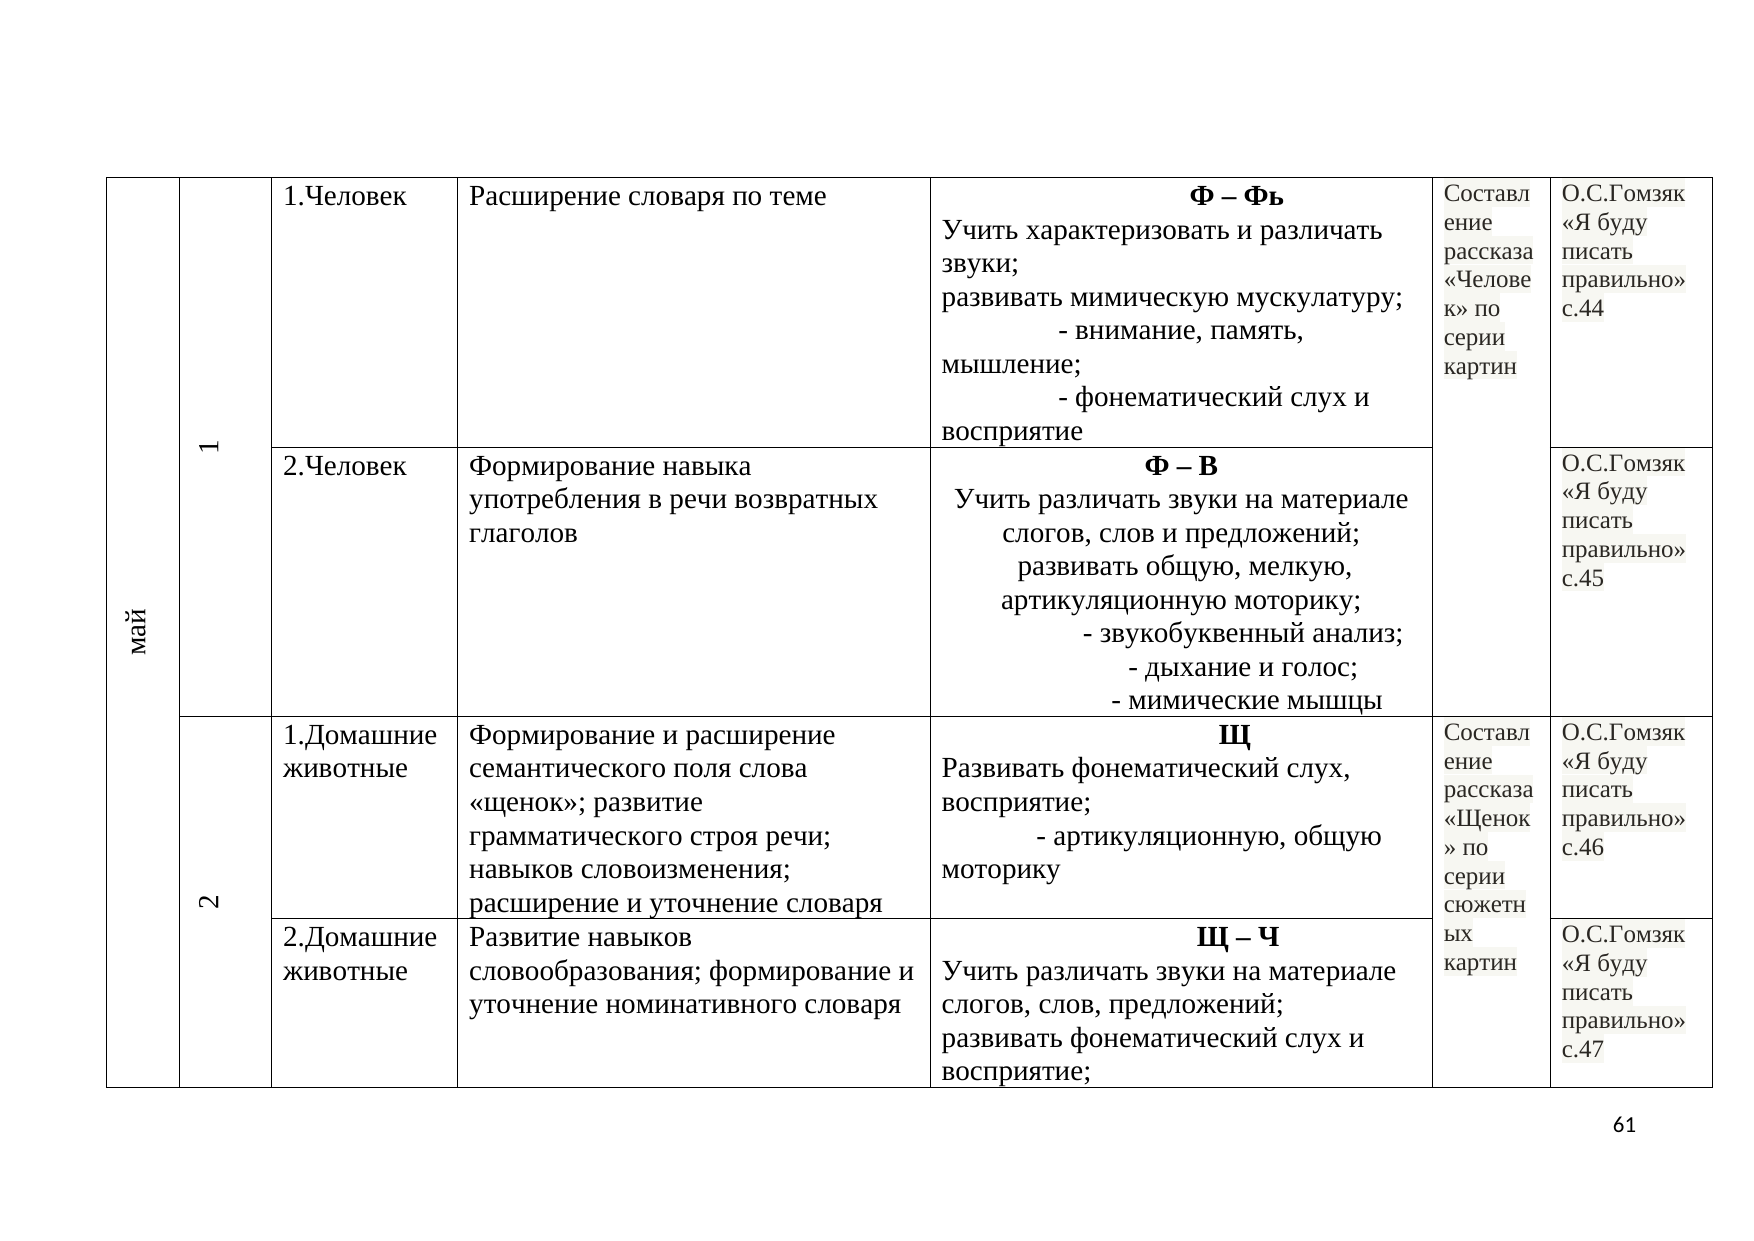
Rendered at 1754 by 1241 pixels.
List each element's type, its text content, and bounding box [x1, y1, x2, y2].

table_cell Расширение словаря по теме [458, 178, 930, 447]
table_cell май [107, 178, 179, 1087]
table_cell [931, 919, 1432, 1087]
table_cell Ф – В Учить различать звуки на материале слогов, слов и предложений; развивать общую, мелкую, артикуляционную моторику; - звукобуквенный анализ; - дыхание и голос; - мимические мышцы [931, 448, 1432, 716]
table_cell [458, 919, 930, 1087]
table_cell Ф – Фь Учить характеризовать и различать звуки; развивать мимическую мускулатуру; - внимание, память, мышление; - фонематический слух и восприятие [931, 178, 1432, 447]
table_cell 1 [180, 178, 271, 716]
table_cell 1.Домашние животные [272, 717, 457, 918]
table_cell 1.Человек [272, 178, 457, 447]
table_cell Составление рассказа «Человек» по серии картин [1433, 178, 1550, 716]
table_cell О.С.Гомзяк «Я буду писать правильно» с.45 [1551, 448, 1712, 716]
table_cell Составление рассказа «Щенок» по серии сюжетных картин [1433, 717, 1550, 1087]
table_cell Формирование и расширение семантического поля слова «щенок»; развитие грамматического строя речи; навыков словоизменения; расширение и уточнение словаря [458, 717, 930, 918]
table_cell О.С.Гомзяк «Я буду писать правильно» с.46 [1551, 717, 1712, 918]
table_cell О.С.Гомзяк «Я буду писать правильно» с.44 [1551, 178, 1712, 447]
table_cell 2.Домашние животные [272, 919, 457, 1087]
table_cell 2 [180, 717, 271, 1087]
table_cell Формирование навыка употребления в речи возвратных глаголов [458, 448, 930, 716]
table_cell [1551, 919, 1712, 1087]
table_cell 2.Человек [272, 448, 457, 716]
table_cell Щ Развивать фонематический слух, восприятие; - артикуляционную, общую моторику [931, 717, 1432, 918]
